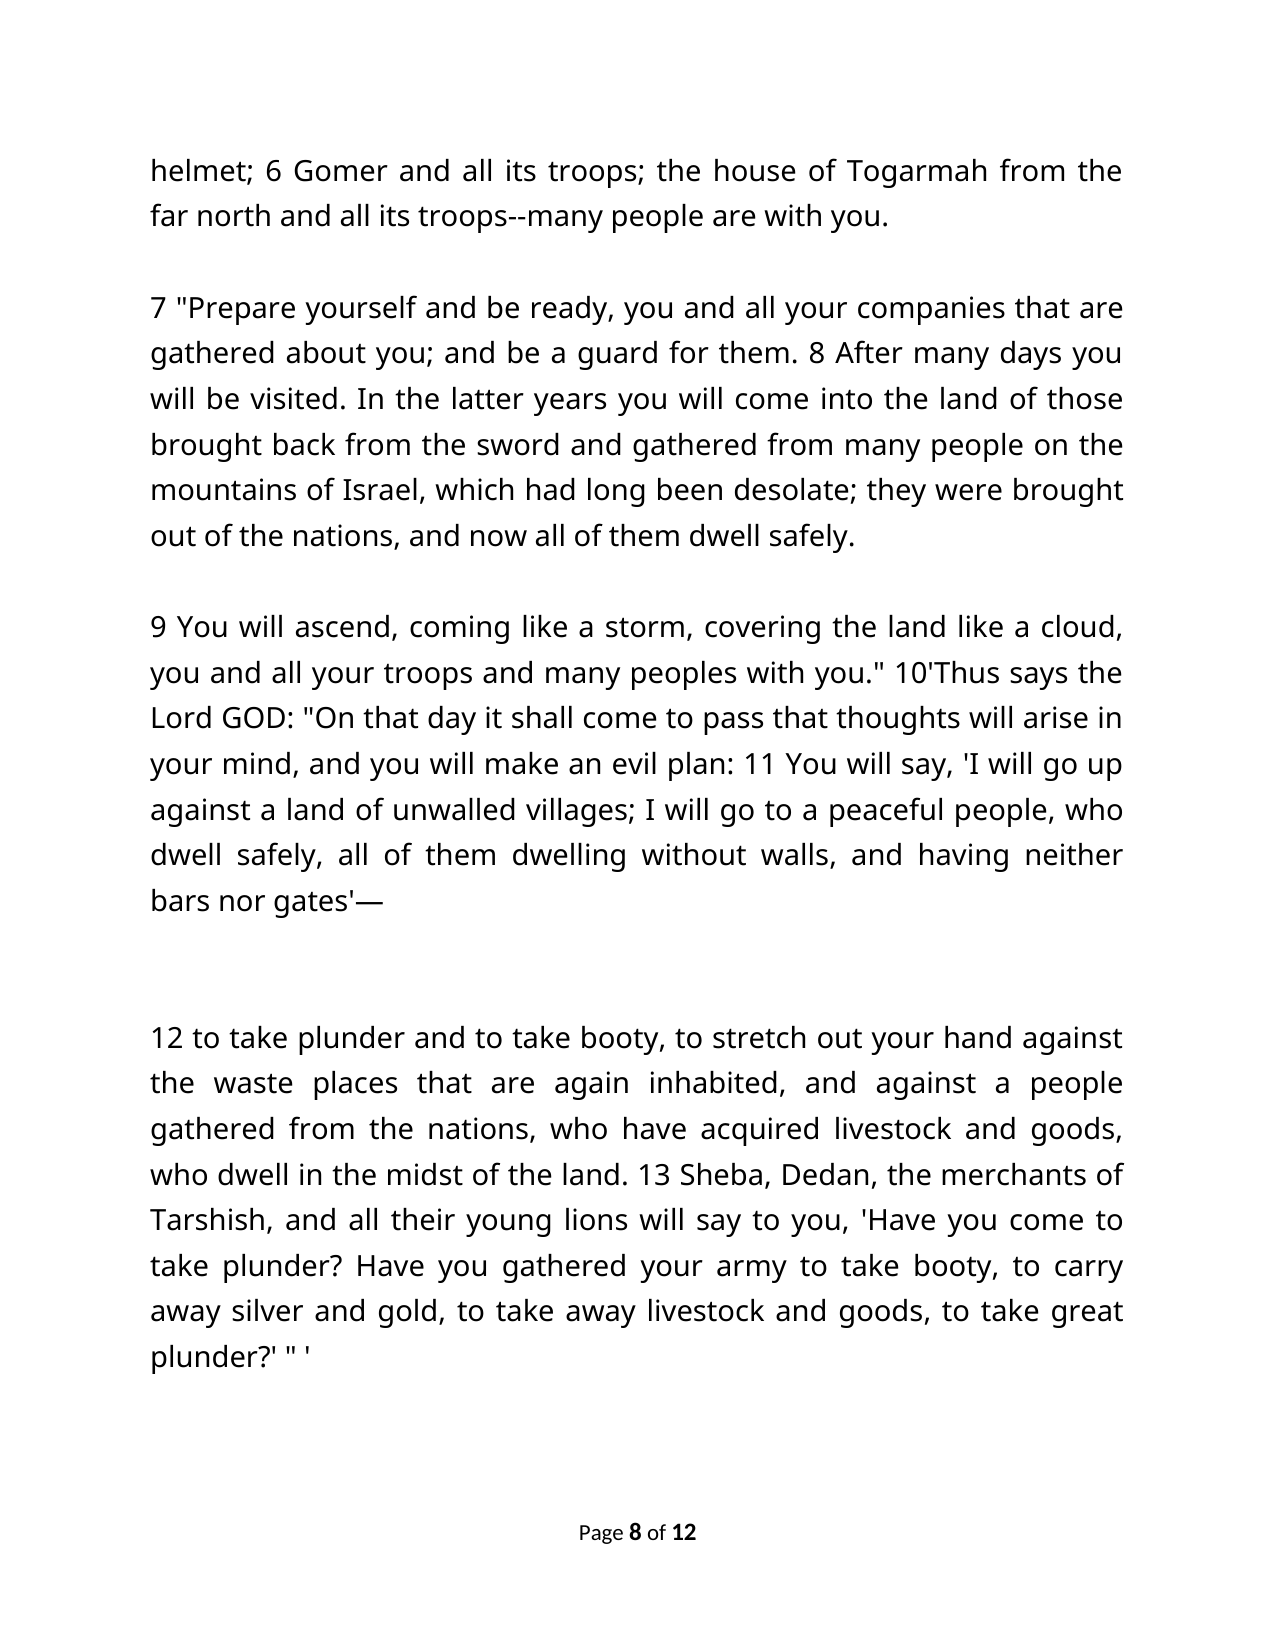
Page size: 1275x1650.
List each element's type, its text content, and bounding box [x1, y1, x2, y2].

text 12 to take plunder and to take booty, to stretch out your hand against the waste places that are again inhabited, and against a people gathered from the nations, who have acquired livestock and goods, who dwell in the midst of the land. 13 Sheba, Dedan, the merchants of Tarshish, and all their young lions will say to you, 'Have you come to take plunder? Have you gathered your army to take booty, to carry away silver and gold, to take away livestock and goods, to take great plunder?' " ' [150, 1017, 1125, 1376]
text 7 "Prepare yourself and be ready, you and all your companies that are gathered about you; and be a guard for them. 8 After many days you will be visited. In the latter years you will come into the land of those brought back from the sword and gathered from many people on the mountains of Israel, which had long been desolate; they were brought out of the nations, and now all of them dwell safely. [150, 287, 1125, 555]
text 9 You will ascend, coming like a storm, covering the land like a cloud, you and all your troops and many peoples with you." 10'Thus says the Lord GOD: "On that day it shall come to pass that thoughts will arise in your mind, and you will make an evil plan: 11 You will say, 'I will go up against a land of unwalled villages; I will go to a peaceful people, who dwell safely, all of them dwelling without walls, and having neither bars nor gates'— [150, 606, 1125, 920]
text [150, 150, 1125, 235]
